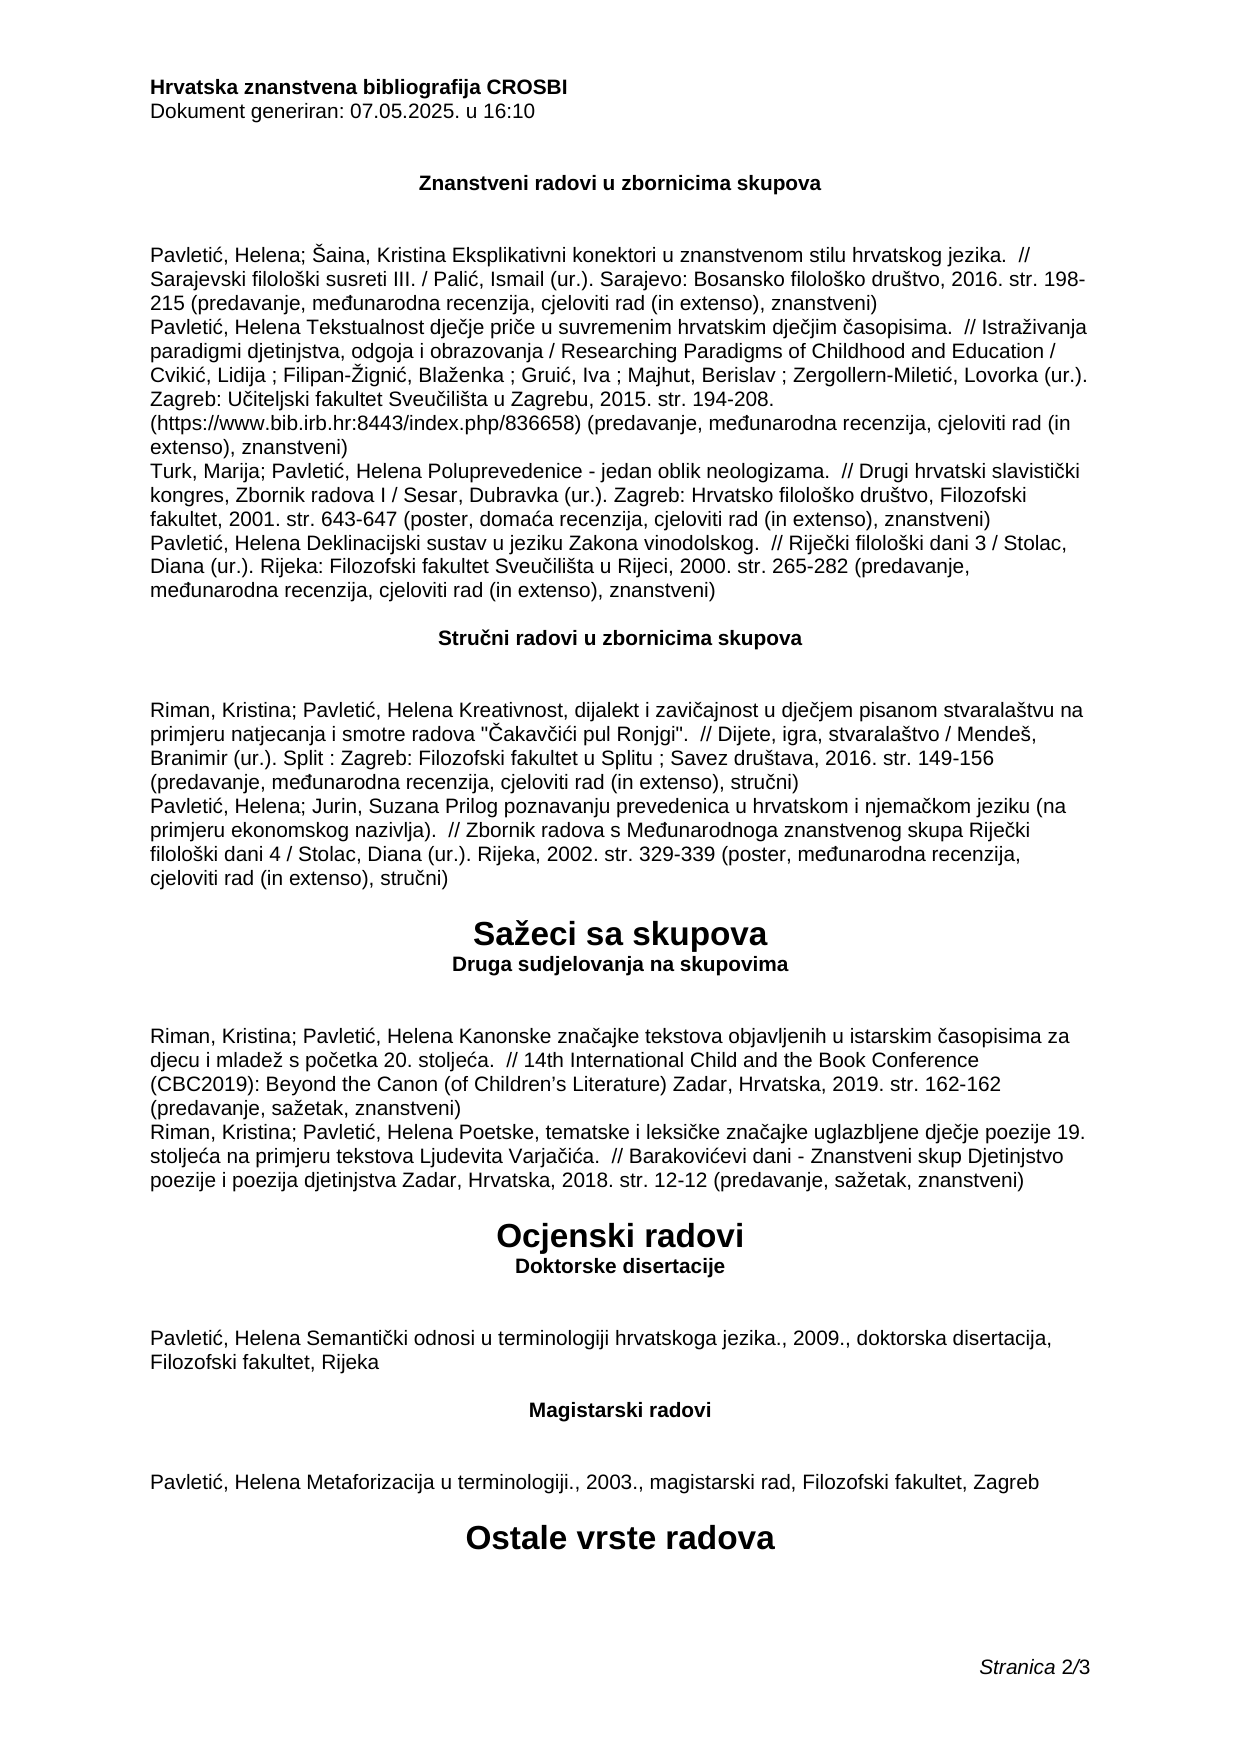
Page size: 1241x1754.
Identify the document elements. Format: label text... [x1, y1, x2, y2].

subtitle Ocjenski radovi [150, 1216, 1090, 1254]
text Pavletić, Helena; Šaina, Kristina [150, 243, 1090, 315]
subtitle Znanstveni radovi u zbornicima skupova [150, 171, 1090, 195]
subtitle Doktorske disertacije [150, 1254, 1090, 1278]
text Pavletić, Helena [150, 530, 1090, 602]
text Pavletić, Helena [150, 1470, 1090, 1494]
subtitle Druga sudjelovanja na skupovima [150, 952, 1090, 976]
text Riman, Kristina; Pavletić, Helena [150, 698, 1090, 794]
subtitle Sažeci sa skupova [150, 914, 1090, 952]
text Pavletić, Helena [150, 315, 1090, 458]
text Pavletić, Helena; Jurin, Suzana [150, 794, 1090, 890]
text Pavletić, Helena [150, 1326, 1090, 1374]
text Turk, Marija; Pavletić, Helena [150, 458, 1090, 530]
subtitle Magistarski radovi [150, 1398, 1090, 1422]
text Riman, Kristina; Pavletić, Helena [150, 1120, 1090, 1192]
subtitle Stručni radovi u zbornicima skupova [150, 626, 1090, 650]
subtitle Ostale vrste radova [150, 1518, 1090, 1556]
text Riman, Kristina; Pavletić, Helena [150, 1024, 1090, 1120]
